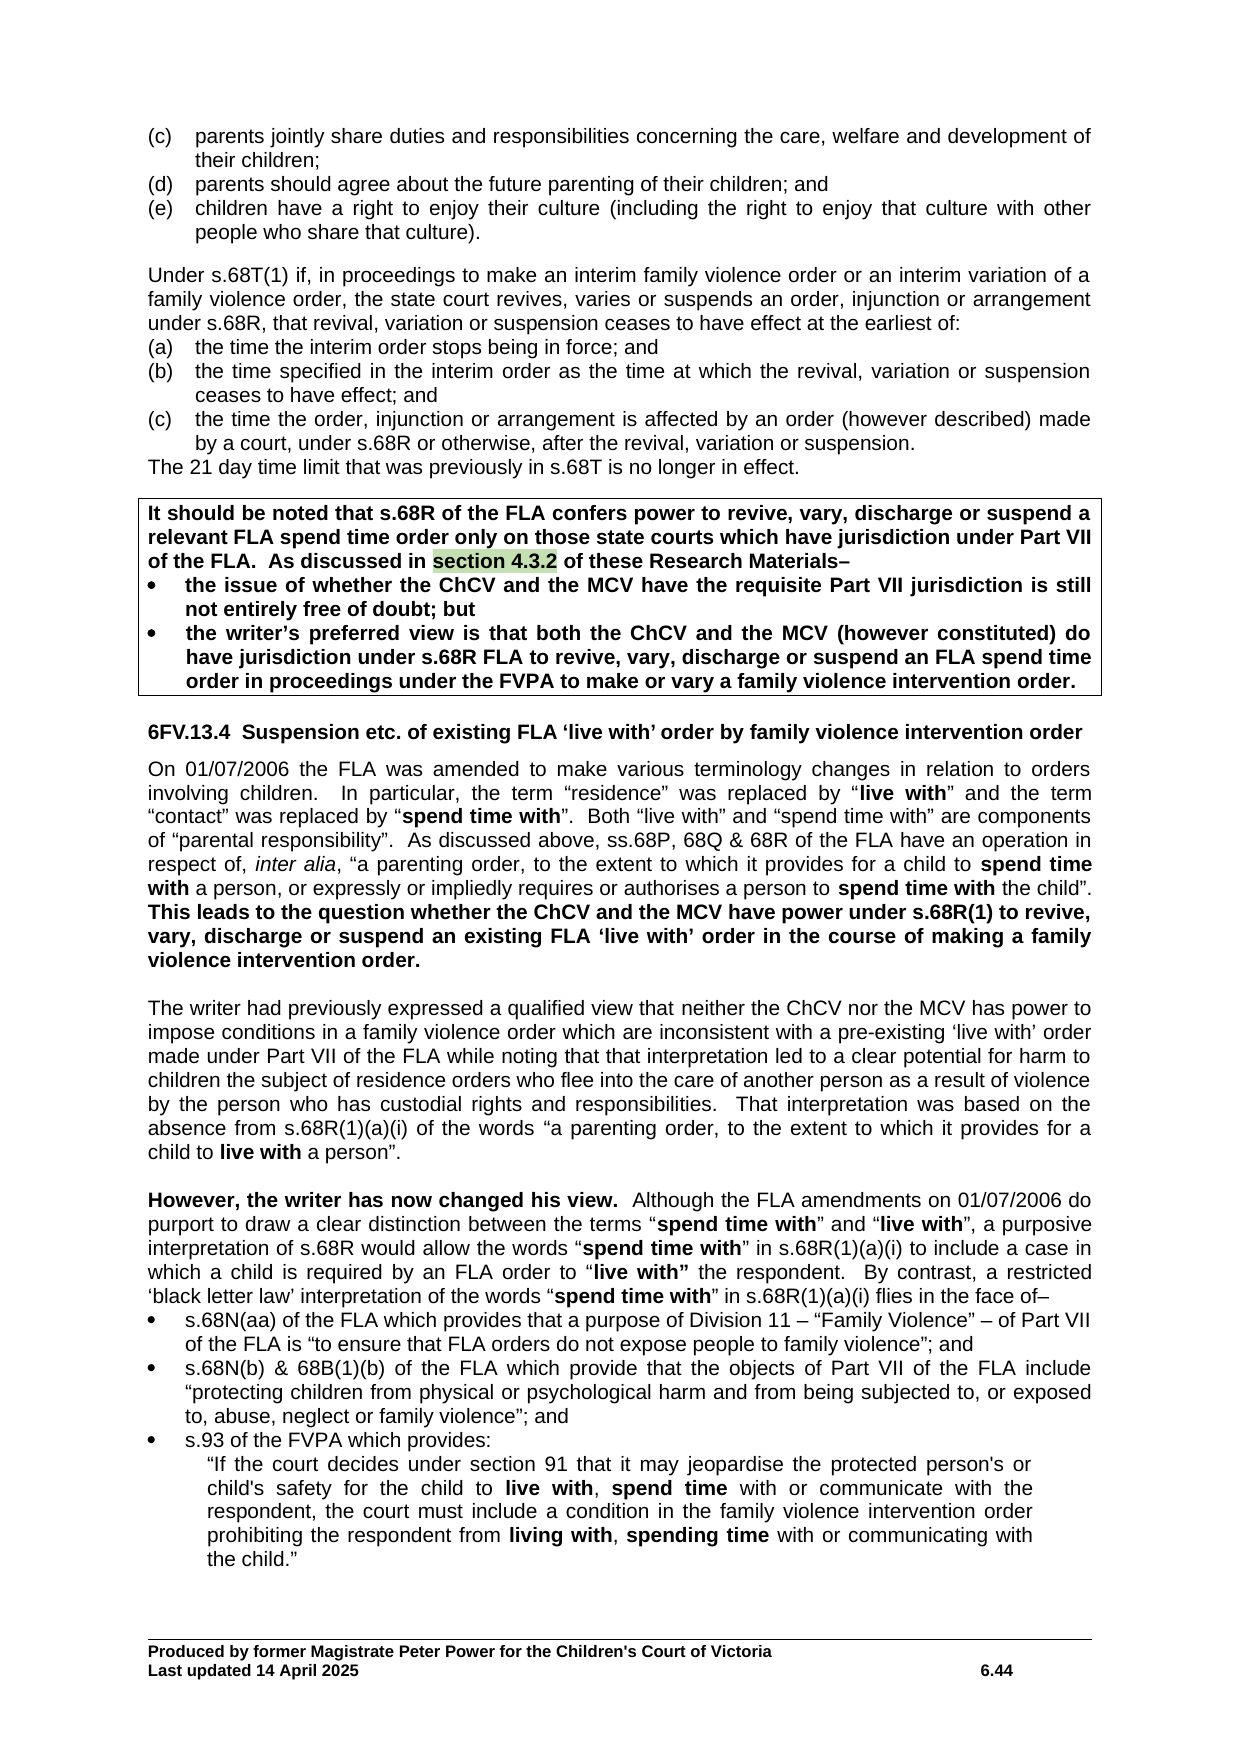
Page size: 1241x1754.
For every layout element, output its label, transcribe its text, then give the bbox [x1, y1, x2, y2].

list s.68N(b) & 68B(1)(b) of the FLA which provide that the objects of Part VII of the FLA include “protecting children from physical or psychological harm and from being subjected to, or exposed to, abuse, neglect or family violence”; and [148, 1355, 1092, 1427]
text (d) parents should agree about the future parenting of their children; and [148, 172, 1092, 196]
list the writer’s preferred view is that both the ChCV and the MCV (however constituted) do have jurisdiction under s.68R FLA to revive, vary, discharge or suspend an FLA spend time order in proceedings under the FVPA to make or vary a family violence intervention order. [139, 618, 1101, 695]
list s.93 of the FVPA which provides: [148, 1427, 1092, 1451]
text (e) children have a right to enjoy their culture (including the right to enjoy that culture with other people who share that culture). [148, 196, 1092, 244]
list s.68N(aa) of the FLA which provides that a purpose of Division 11 – “Family Violence” – of Part VII of the FLA is “to ensure that FLA orders do not expose people to family violence”; and [148, 1307, 1092, 1355]
text (c) parents jointly share duties and responsibilities concerning the care, welfare and development of their children; [148, 124, 1092, 172]
subtitle 6FV.13.4 Suspension etc. of existing FLA ‘live with’ order by family violence intervention order [148, 720, 1092, 744]
text (a) the time the interim order stops being in force; and [148, 335, 1092, 359]
text (b) the time specified in the interim order as the time at which the revival, variation or suspension ceases to have effect; and [148, 359, 1092, 407]
text The writer had previously expressed a qualified view that neither the ChCV nor the MCV has power to impose conditions in a family violence order which are inconsistent with a pre-existing ‘live with’ order made under Part VII of the FLA while noting that that interpretation led to a clear potential for harm to children the subject of residence orders who flee into the care of another person as a result of violence by the person who has custodial rights and responsibilities. That interpretation was based on the absence from s.68R(1)(a)(i) of the words “a parenting order, to the extent to which it provides for a child to live with a person”. [148, 996, 1092, 1164]
text (c) the time the order, injunction or arrangement is affected by an order (however described) made by a court, under s.68R or otherwise, after the revival, variation or suspension. [148, 407, 1092, 455]
text The 21 day time limit that was previously in s.68T is no longer in effect. [148, 455, 1092, 479]
text Under s.68T(1) if, in proceedings to make an interim family violence order or an interim variation of a family violence order, the state court revives, varies or suspends an order, injunction or arrangement under s.68R, that revival, variation or suspension ceases to have effect at the earliest of: [148, 263, 1092, 335]
text On 01/07/2006 the FLA was amended to make various terminology changes in relation to orders involving children. In particular, the term “residence” was replaced by “live with” and the term “contact” was replaced by “spend time with”. Both “live with” and “spend time with” are components of “parental responsibility”. As discussed above, ss.68P, 68Q & 68R of the FLA have an operation in respect of, inter alia, “a parenting order, to the extent to which it provides for a child to spend time with a person, or expressly or impliedly requires or authorises a person to spend time with the child”. This leads to the question whether the ChCV and the MCV have power under s.68R(1) to revive, vary, discharge or suspend an existing FLA ‘live with’ order in the course of making a family violence intervention order. [148, 756, 1092, 972]
text However, the writer has now changed his view. Although the FLA amendments on 01/07/2006 do purport to draw a clear distinction between the terms “spend time with” and “live with”, a purposive interpretation of s.68R would allow the words “spend time with” in s.68R(1)(a)(i) to include a case in which a child is required by an FLA order to “live with” the respondent. By contrast, a restricted ‘black letter law’ interpretation of the words “spend time with” in s.68R(1)(a)(i) flies in the face of– [148, 1188, 1092, 1307]
text “If the court decides under section 91 that it may jeopardise the protected person's or child's safety for the child to live with, spend time with or communicate with the respondent, the court must include a condition in the family violence intervention order prohibiting the respondent from living with, spending time with or communicating with the child.” [207, 1451, 1033, 1571]
list the issue of whether the ChCV and the MCV have the requisite Part VII jurisdiction is still not entirely free of doubt; but [148, 573, 1092, 618]
text It should be noted that s.68R of the FLA confers power to revive, vary, discharge or suspend a relevant FLA spend time order only on those state courts which have jurisdiction under Part VII of the FLA. As discussed in section 4.3.2 of these Research Materials– [139, 499, 1101, 573]
